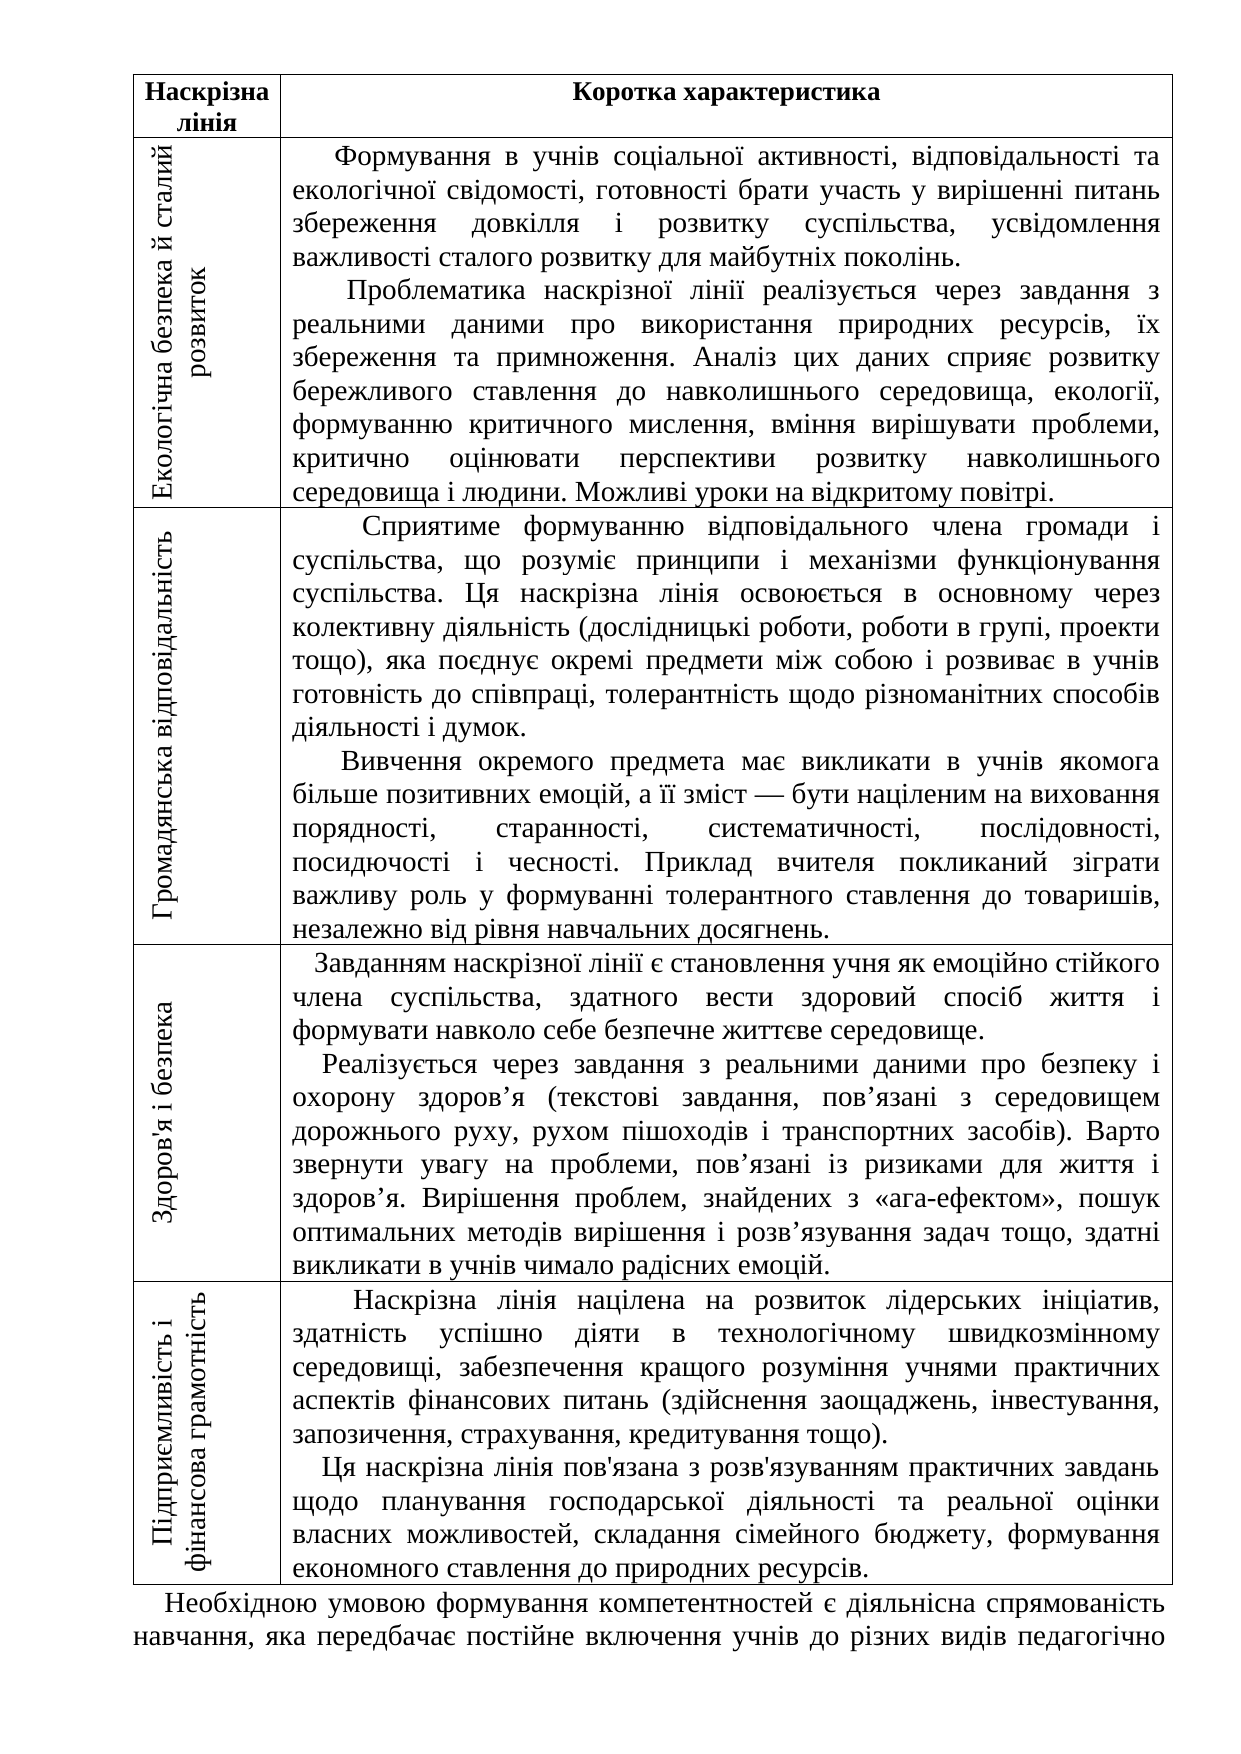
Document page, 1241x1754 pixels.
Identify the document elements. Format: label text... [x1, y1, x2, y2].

table_cell Підприємливість і фінансова грамотність [134, 1282, 280, 1584]
table_cell Громадянська відповідальність [134, 508, 280, 944]
table_cell Екологічна безпека й сталий розвиток [134, 138, 280, 507]
table_cell Формування в учнів соціальної активності, відповідальності та екологічної свідомості, готовності брати участь у вирішенні питань збереження довкілля і розвитку суспільства, усвідомлення важливості сталого розвитку для майбутніх поколінь. Проблематика наскрізної лінії реалізується через завдання з реальними даними про використання природних ресурсів, їх збереження та примноження. Аналіз цих даних сприяє розвитку бережливого ставлення до навколишнього середовища, екології, формуванню критичного мислення, вміння вирішувати проблеми, критично оцінювати перспективи розвитку навколишнього середовища і людини. Можливі уроки на відкритому повітрі. [281, 138, 1172, 507]
table_cell Здоров'я і безпека [134, 945, 280, 1281]
table_cell Завданням наскрізної лінії є становлення учня як емоційно стійкого члена суспільства, здатного вести здоровий спосіб життя і формувати навколо себе безпечне життєве середовище. Реалізується через завдання з реальними даними про безпеку і охорону здоров’я (текстові завдання, пов’язані з середовищем дорожнього руху, рухом пішоходів і транспортних засобів). Варто звернути увагу на проблеми, пов’язані із ризиками для життя і здоров’я. Вирішення проблем, знайдених з «ага-ефектом», пошук оптимальних методів вирішення і розв’язування задач тощо, здатні викликати в учнів чимало радісних емоцій. [281, 945, 1172, 1281]
table_header Наскрізна лінія [134, 75, 280, 137]
table_cell Наскрізна лінія націлена на розвиток лідерських ініціатив, здатність успішно діяти в технологічному швидкозмінному середовищі, забезпечення кращого розуміння учнями практичних аспектів фінансових питань (здійснення заощаджень, інвестування, запозичення, страхування, кредитування тощо). Ця наскрізна лінія пов'язана з розв'язуванням практичних завдань щодо планування господарської діяльності та реальної оцінки власних можливостей, складання сімейного бюджету, формування економного ставлення до природних ресурсів. [281, 1282, 1172, 1584]
table_cell Сприятиме формуванню відповідального члена громади і суспільства, що розуміє принципи і механізми функціонування суспільства. Ця наскрізна лінія освоюється в основному через колективну діяльність (дослідницькі роботи, роботи в групі, проекти тощо), яка поєднує окремі предмети між собою і розвиває в учнів готовність до співпраці, толерантність щодо різноманітних способів діяльності і думок. Вивчення окремого предмета має викликати в учнів якомога більше позитивних емоцій, а її зміст — бути націленим на виховання порядності, старанності, систематичності, послідовності, посидючості і чесності. Приклад вчителя покликаний зіграти важливу роль у формуванні толерантного ставлення до товаришів, незалежно від рівня навчальних досягнень. [281, 508, 1172, 944]
table_header Коротка характеристика [281, 75, 1172, 137]
